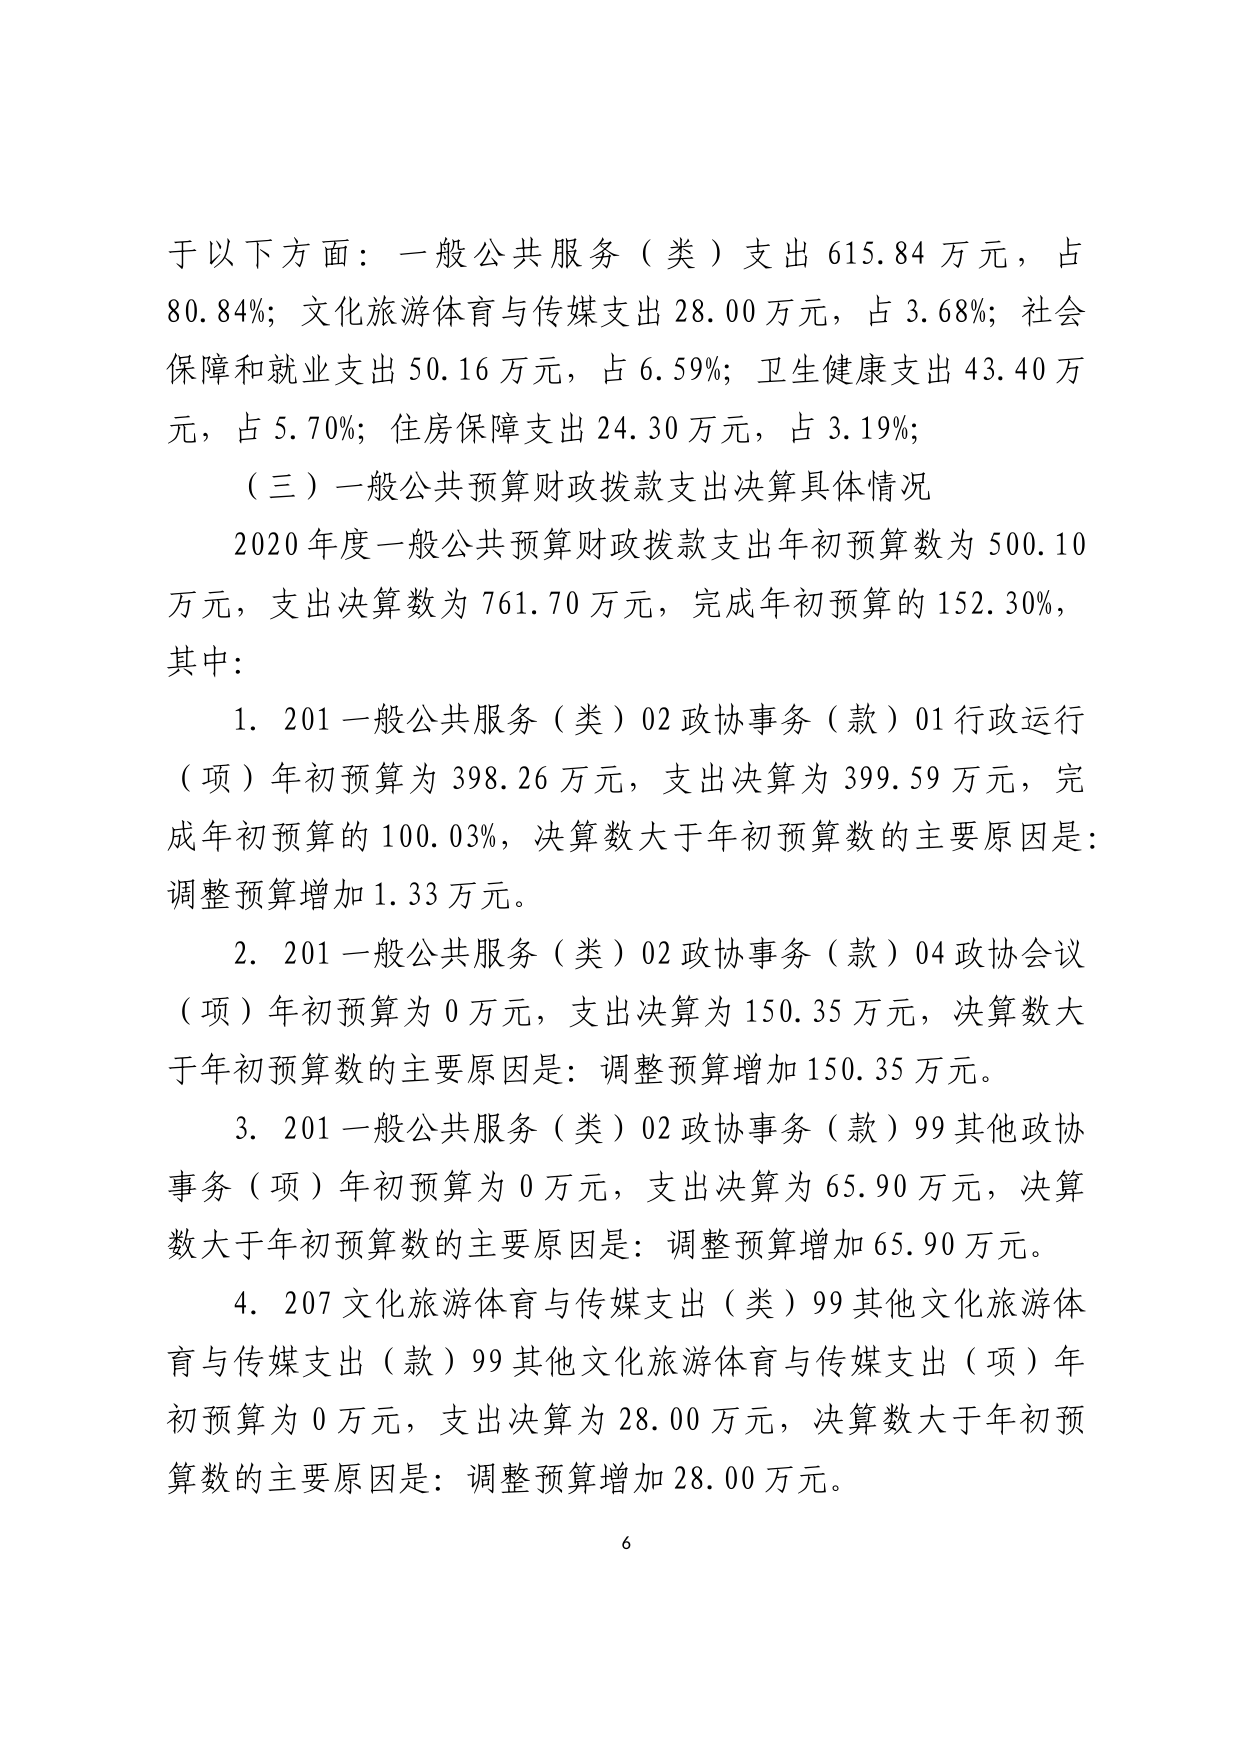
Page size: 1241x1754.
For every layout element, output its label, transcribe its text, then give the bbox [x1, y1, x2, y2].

text 3．201一般公共服务（类）02政协事务（款）99其他政协事务（项）年初预算为0万元，支出决算为65.90万元，决算数大于年初预算数的主要原因是：调整预算增加65.90万元。 [165, 1093, 1087, 1268]
text 2．201一般公共服务（类）02政协事务（款）04政协会议（项）年初预算为0万元，支出决算为150.35万元，决算数大于年初预算数的主要原因是：调整预算增加150.35万元。 [165, 918, 1087, 1093]
text 1．201一般公共服务（类）02政协事务（款）01行政运行（项）年初预算为398.26万元，支出决算为399.59万元，完成年初预算的100.03%，决算数大于年初预算数的主要原因是：调整预算增加1.33万元。 [165, 685, 1087, 918]
text 2020年度一般公共预算财政拨款支出年初预算数为500.10万元，支出决算数为761.70万元，完成年初预算的152.30%，其中： [165, 510, 1087, 685]
text 4．207文化旅游体育与传媒支出（类）99其他文化旅游体育与传媒支出（款）99其他文化旅游体育与传媒支出（项）年初预算为0万元，支出决算为28.00万元，决算数大于年初预算数的主要原因是：调整预算增加28.00万元。 [165, 1268, 1087, 1502]
text （三）一般公共预算财政拨款支出决算具体情况 [165, 452, 1087, 510]
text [165, 218, 1087, 452]
